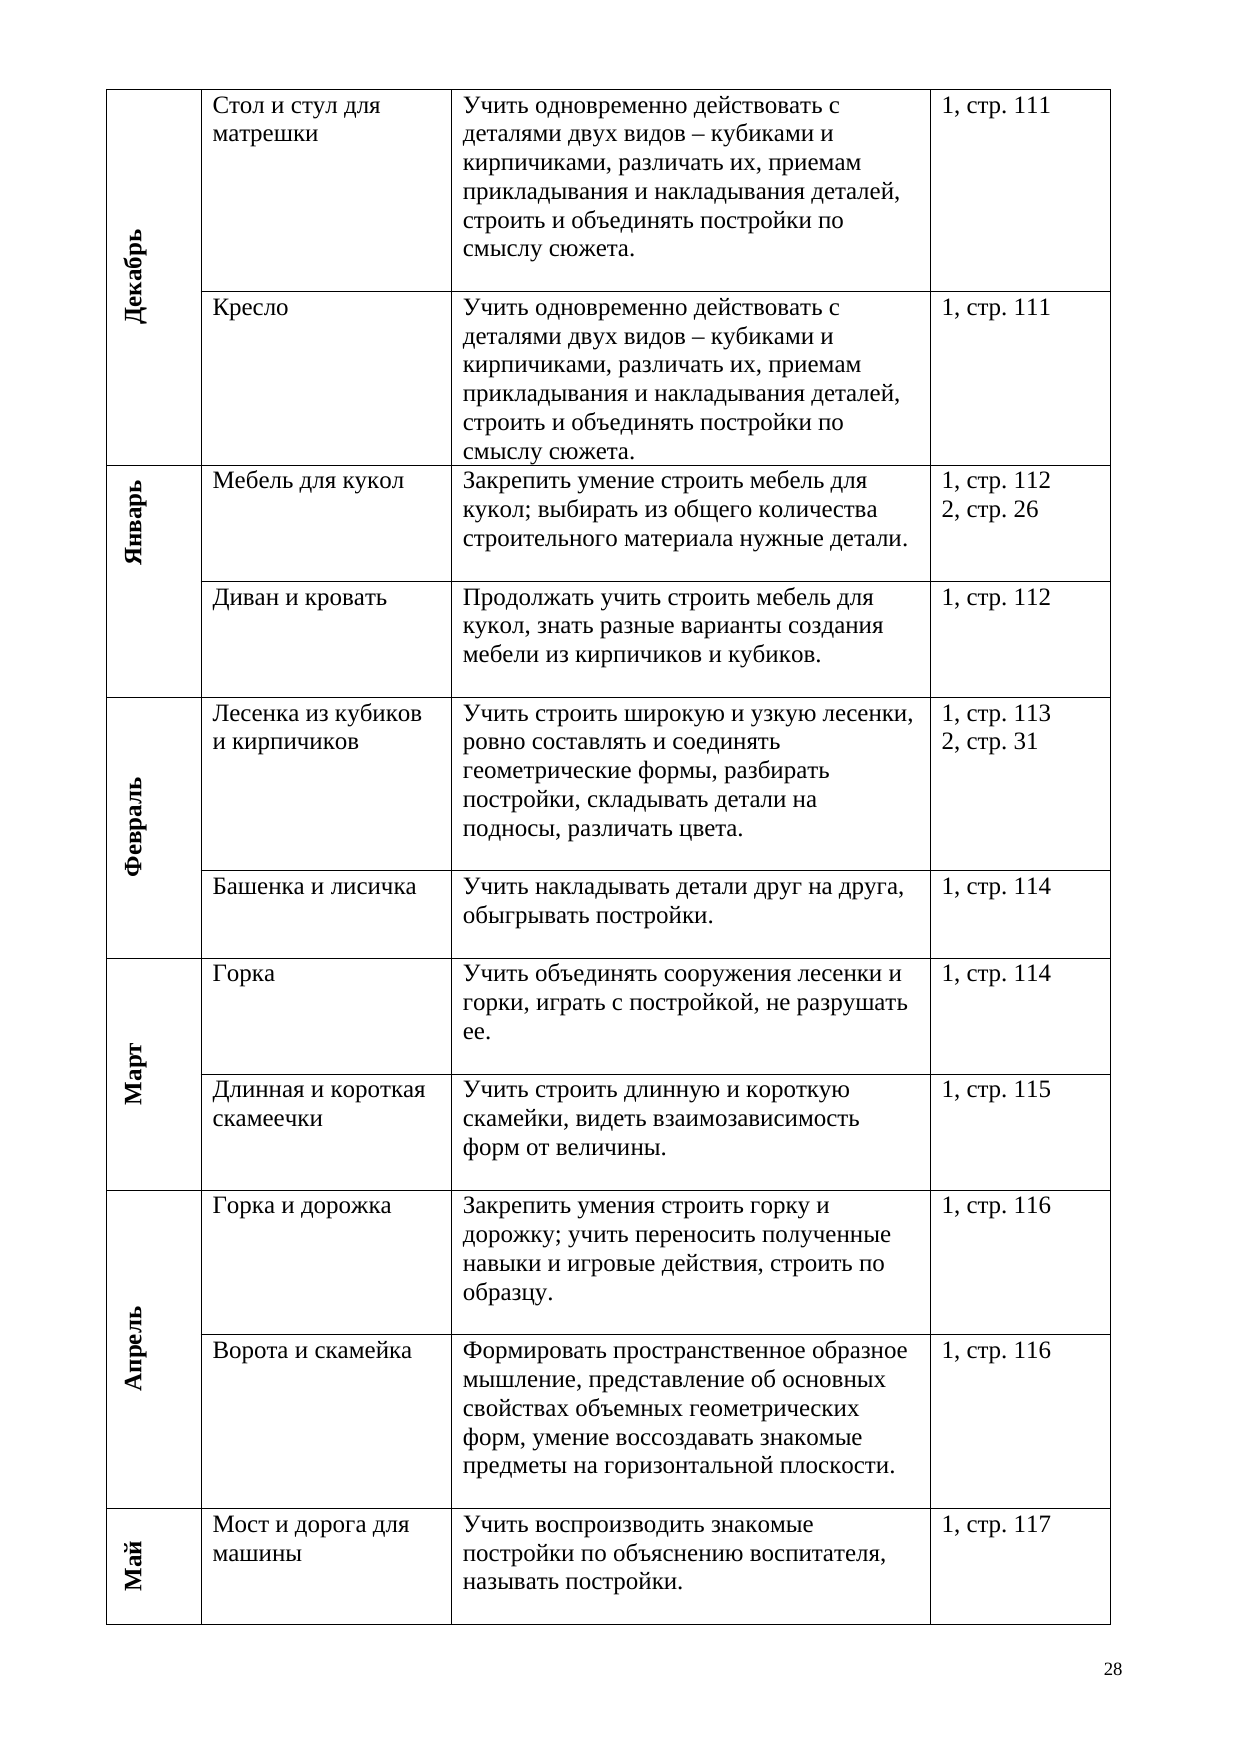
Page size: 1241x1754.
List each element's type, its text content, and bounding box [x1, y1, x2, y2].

table_cell Башенка и лисичка [202, 871, 451, 957]
table_cell 1, стр. 111 [931, 292, 1110, 464]
table_cell Учить воспроизводить знакомые постройки по объяснению воспитателя, называть постройки. [452, 1509, 930, 1624]
table_cell Мост и дорога для машины [202, 1509, 451, 1624]
table_cell Закрепить умения строить горку и дорожку; учить переносить полученные навыки и игровые действия, строить по образцу. [452, 1191, 930, 1334]
table_cell Учить строить широкую и узкую лесенки, ровно составлять и соединять геометрические формы, разбирать постройки, складывать детали на подносы, различать цвета. [452, 698, 930, 870]
table_cell Формировать пространственное образное мышление, представление об основных свойствах объемных геометрических форм, умение воссоздавать знакомые предметы на горизонтальной плоскости. [452, 1335, 930, 1508]
table_cell Учить строить длинную и короткую скамейки, видеть взаимозависимость форм от величины. [452, 1075, 930, 1189]
table_cell Закрепить умение строить мебель для кукол; выбирать из общего количества строительного материала нужные детали. [452, 466, 930, 581]
table_cell 1, стр. 116 [931, 1191, 1110, 1334]
table_cell 1, стр. 111 [931, 90, 1110, 291]
table_cell Кресло [202, 292, 451, 464]
table_cell Учить одновременно действовать с деталями двух видов – кубиками и кирпичиками, различать их, приемам прикладывания и накладывания деталей, строить и объединять постройки по смыслу сюжета. [452, 90, 930, 291]
table_cell 1, стр. 112 2, стр. 26 [931, 466, 1110, 581]
table_cell Учить накладывать детали друг на друга, обыгрывать постройки. [452, 871, 930, 957]
table_cell 1, стр. 116 [931, 1335, 1110, 1508]
table_cell Учить объединять сооружения лесенки и горки, играть с постройкой, не разрушать ее. [452, 959, 930, 1073]
table_cell Горка и дорожка [202, 1191, 451, 1334]
table_cell Продолжать учить строить мебель для кукол, знать разные варианты создания мебели из кирпичиков и кубиков. [452, 582, 930, 697]
table_cell Стол и стул для матрешки [202, 90, 451, 291]
table_cell 1, стр. 114 [931, 871, 1110, 957]
table_cell 1, стр. 112 [931, 582, 1110, 697]
table_cell 1, стр. 117 [931, 1509, 1110, 1624]
table_cell Апрель [107, 1191, 201, 1508]
table_cell Февраль [107, 698, 201, 957]
table_cell 1, стр. 115 [931, 1075, 1110, 1189]
table_cell Ворота и скамейка [202, 1335, 451, 1508]
table_cell Лесенка из кубиков и кирпичиков [202, 698, 451, 870]
table_cell Январь [107, 466, 201, 697]
table_cell Март [107, 959, 201, 1189]
table_cell Декабрь [107, 90, 201, 464]
table_cell Учить одновременно действовать с деталями двух видов – кубиками и кирпичиками, различать их, приемам прикладывания и накладывания деталей, строить и объединять постройки по смыслу сюжета. [452, 292, 930, 464]
table_cell 1, стр. 114 [931, 959, 1110, 1073]
table_cell Диван и кровать [202, 582, 451, 697]
table_cell Мебель для кукол [202, 466, 451, 581]
table_cell Горка [202, 959, 451, 1073]
table_cell Длинная и короткая скамеечки [202, 1075, 451, 1189]
table_cell 1, стр. 113 2, стр. 31 [931, 698, 1110, 870]
table_cell Май [107, 1509, 201, 1624]
